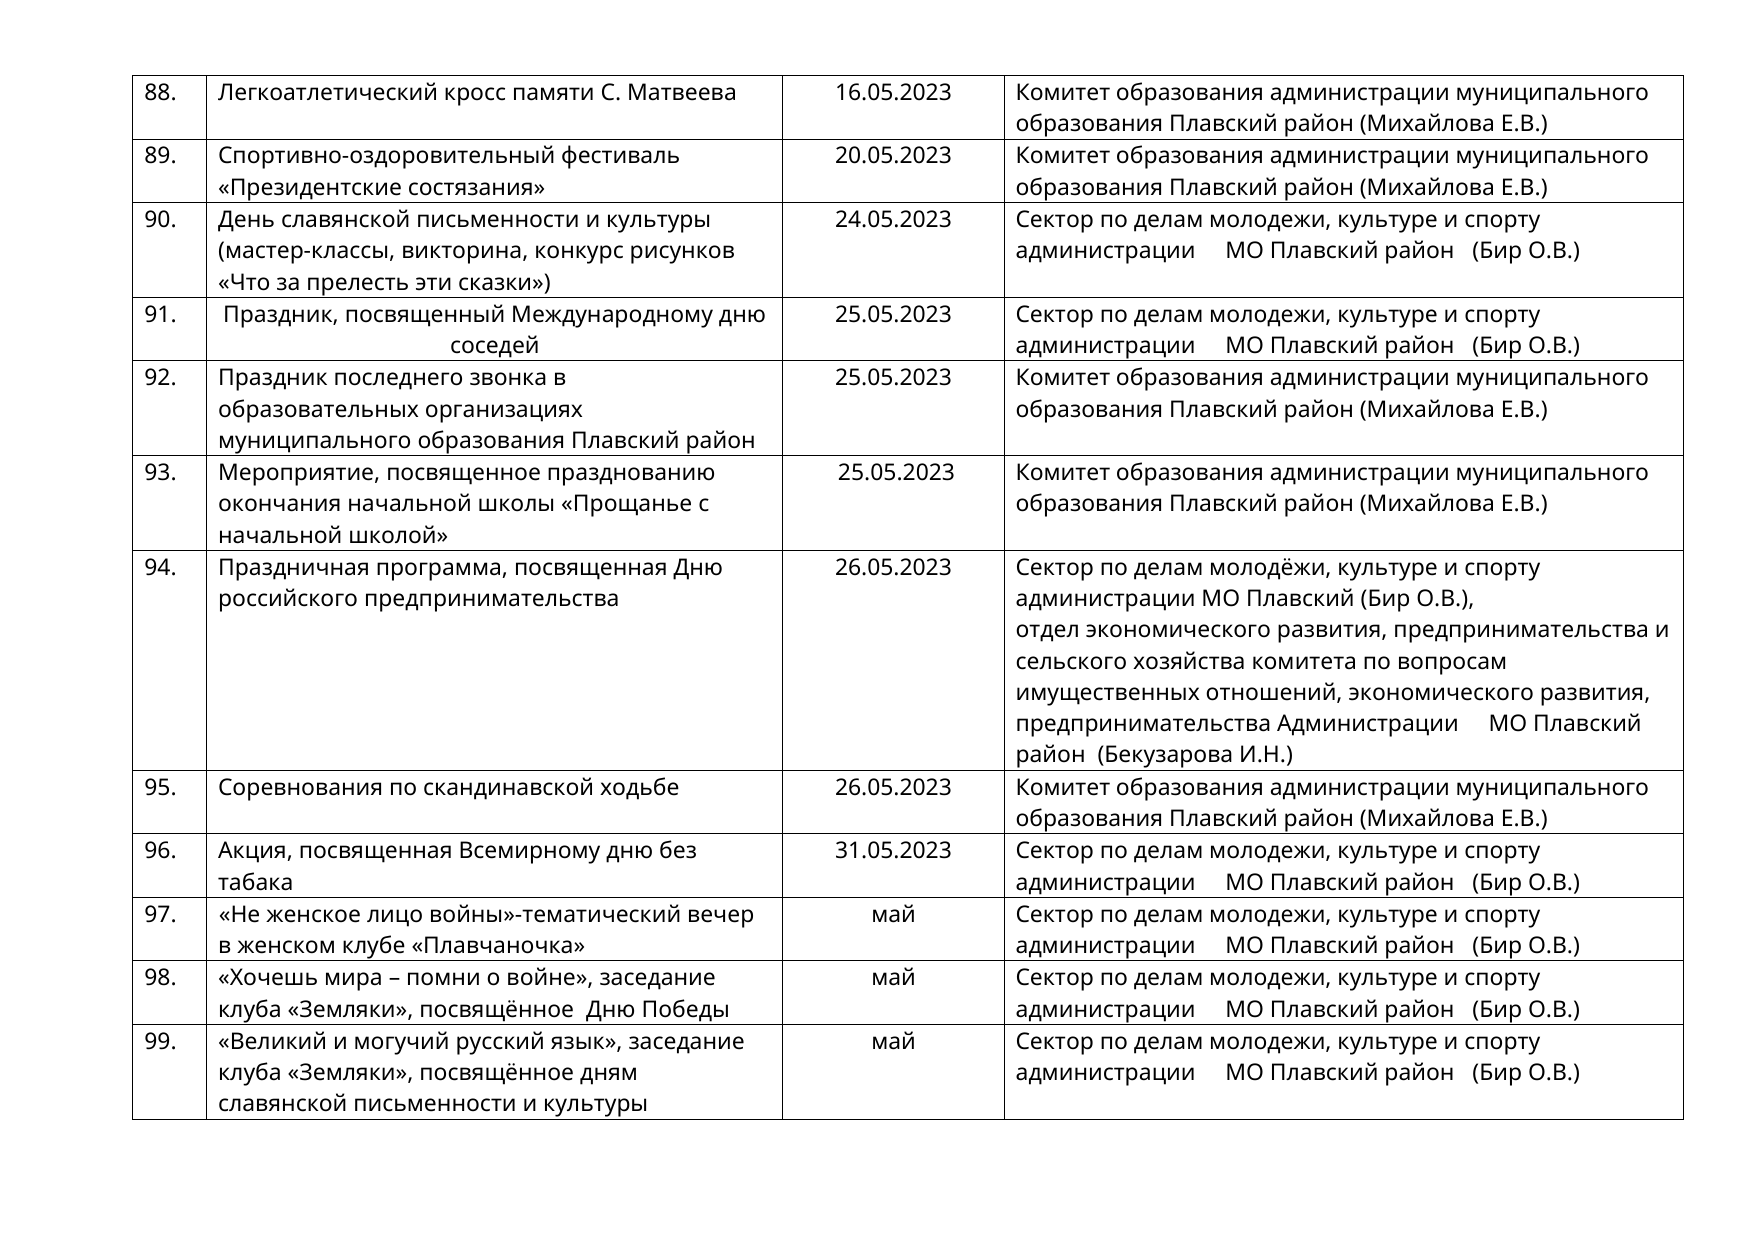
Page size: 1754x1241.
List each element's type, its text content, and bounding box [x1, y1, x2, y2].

table_cell 20.05.2023 [783, 140, 1004, 202]
table_cell [133, 76, 206, 138]
table_cell Мероприятие, посвященное празднованию окончания начальной школы «Прощанье с начальной школой» [207, 456, 782, 550]
table_cell Сектор по делам молодежи, культуре и спорту администрации МО Плавский район (Бир О.В.) [1005, 961, 1683, 1024]
table_cell Сектор по делам молодежи, культуре и спорту администрации МО Плавский район (Бир О.В.) [1005, 898, 1683, 960]
table_cell 25.05.2023 [783, 456, 1004, 550]
table_cell 24.05.2023 [783, 203, 1004, 297]
table_cell [133, 1025, 206, 1119]
table_cell Праздник, посвященный Международному дню соседей [539, 298, 782, 360]
table_cell Комитет образования администрации муниципального образования Плавский район (Михайлова Е.В.) [1005, 361, 1683, 455]
table_cell май [783, 1025, 1004, 1119]
table_cell 16.05.2023 [783, 76, 1004, 138]
table_cell [133, 456, 206, 550]
table_cell «Великий и могучий русский язык», заседание клуба «Земляки», посвящённое дням славянской письменности и культуры [207, 1025, 782, 1119]
table_cell 31.05.2023 [783, 834, 1004, 897]
table_cell [133, 834, 206, 897]
table_cell «Хочешь мира – помни о войне», заседание клуба «Земляки», посвящённое Дню Победы [207, 961, 782, 1024]
table_cell Сектор по делам молодежи, культуре и спорту администрации МО Плавский район (Бир О.В.) [1005, 834, 1683, 897]
table_cell 26.05.2023 [783, 551, 1004, 770]
table_cell [133, 140, 206, 202]
table_cell 25.05.2023 [783, 298, 1004, 360]
table_cell Легкоатлетический кросс памяти С. Матвеева [207, 76, 782, 138]
table_cell Сектор по делам молодежи, культуре и спорту администрации МО Плавский район (Бир О.В.) [1005, 203, 1683, 297]
table_cell [133, 551, 206, 770]
table_cell День славянской письменности и культуры (мастер-классы, викторина, конкурс рисунков «Что за прелесть эти сказки») [207, 203, 782, 297]
table_cell Спортивно-оздоровительный фестиваль «Президентские состязания» [207, 140, 782, 202]
table_cell Праздничная программа, посвященная Дню российского предпринимательства [207, 551, 782, 770]
table_cell Акция, посвященная Всемирному дню без табака [207, 834, 782, 897]
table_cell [1005, 140, 1683, 202]
table_cell Сектор по делам молодежи, культуре и спорту администрации МО Плавский район (Бир О.В.) [1005, 298, 1683, 360]
table_cell [133, 771, 206, 833]
table_cell май [783, 961, 1004, 1024]
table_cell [1005, 76, 1683, 138]
table_cell Праздник последнего звонка в образовательных организациях муниципального образования Плавский район [207, 361, 782, 455]
table_cell «Не женское лицо войны»-тематический вечер в женском клубе «Плавчаночка» [207, 898, 782, 960]
table_cell Комитет образования администрации муниципального образования Плавский район (Михайлова Е.В.) [1005, 456, 1683, 550]
table_cell 25.05.2023 [783, 361, 1004, 455]
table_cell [1005, 1025, 1683, 1119]
table_cell 26.05.2023 [783, 771, 1004, 833]
table_cell [133, 898, 206, 960]
table_cell [133, 961, 206, 1024]
table_cell май [783, 898, 1004, 960]
table_cell [133, 203, 206, 297]
table_cell [133, 298, 206, 360]
table_cell Соревнования по скандинавской ходьбе [207, 771, 782, 833]
table_cell [133, 361, 206, 455]
table_cell Праздник, посвященный Международному дню соседей [207, 298, 450, 360]
table_cell Комитет образования администрации муниципального образования Плавский район (Михайлова Е.В.) [1005, 771, 1683, 833]
table_cell Сектор по делам молодёжи, культуре и спорту администрации МО Плавский (Бир О.В.), отдел экономического развития, предпринимательства и сельского хозяйства комитета по вопросам имущественных отношений, экономического развития, предпринимательства Администрации МО Плавский район (Бекузарова И.Н.) [1005, 551, 1683, 770]
